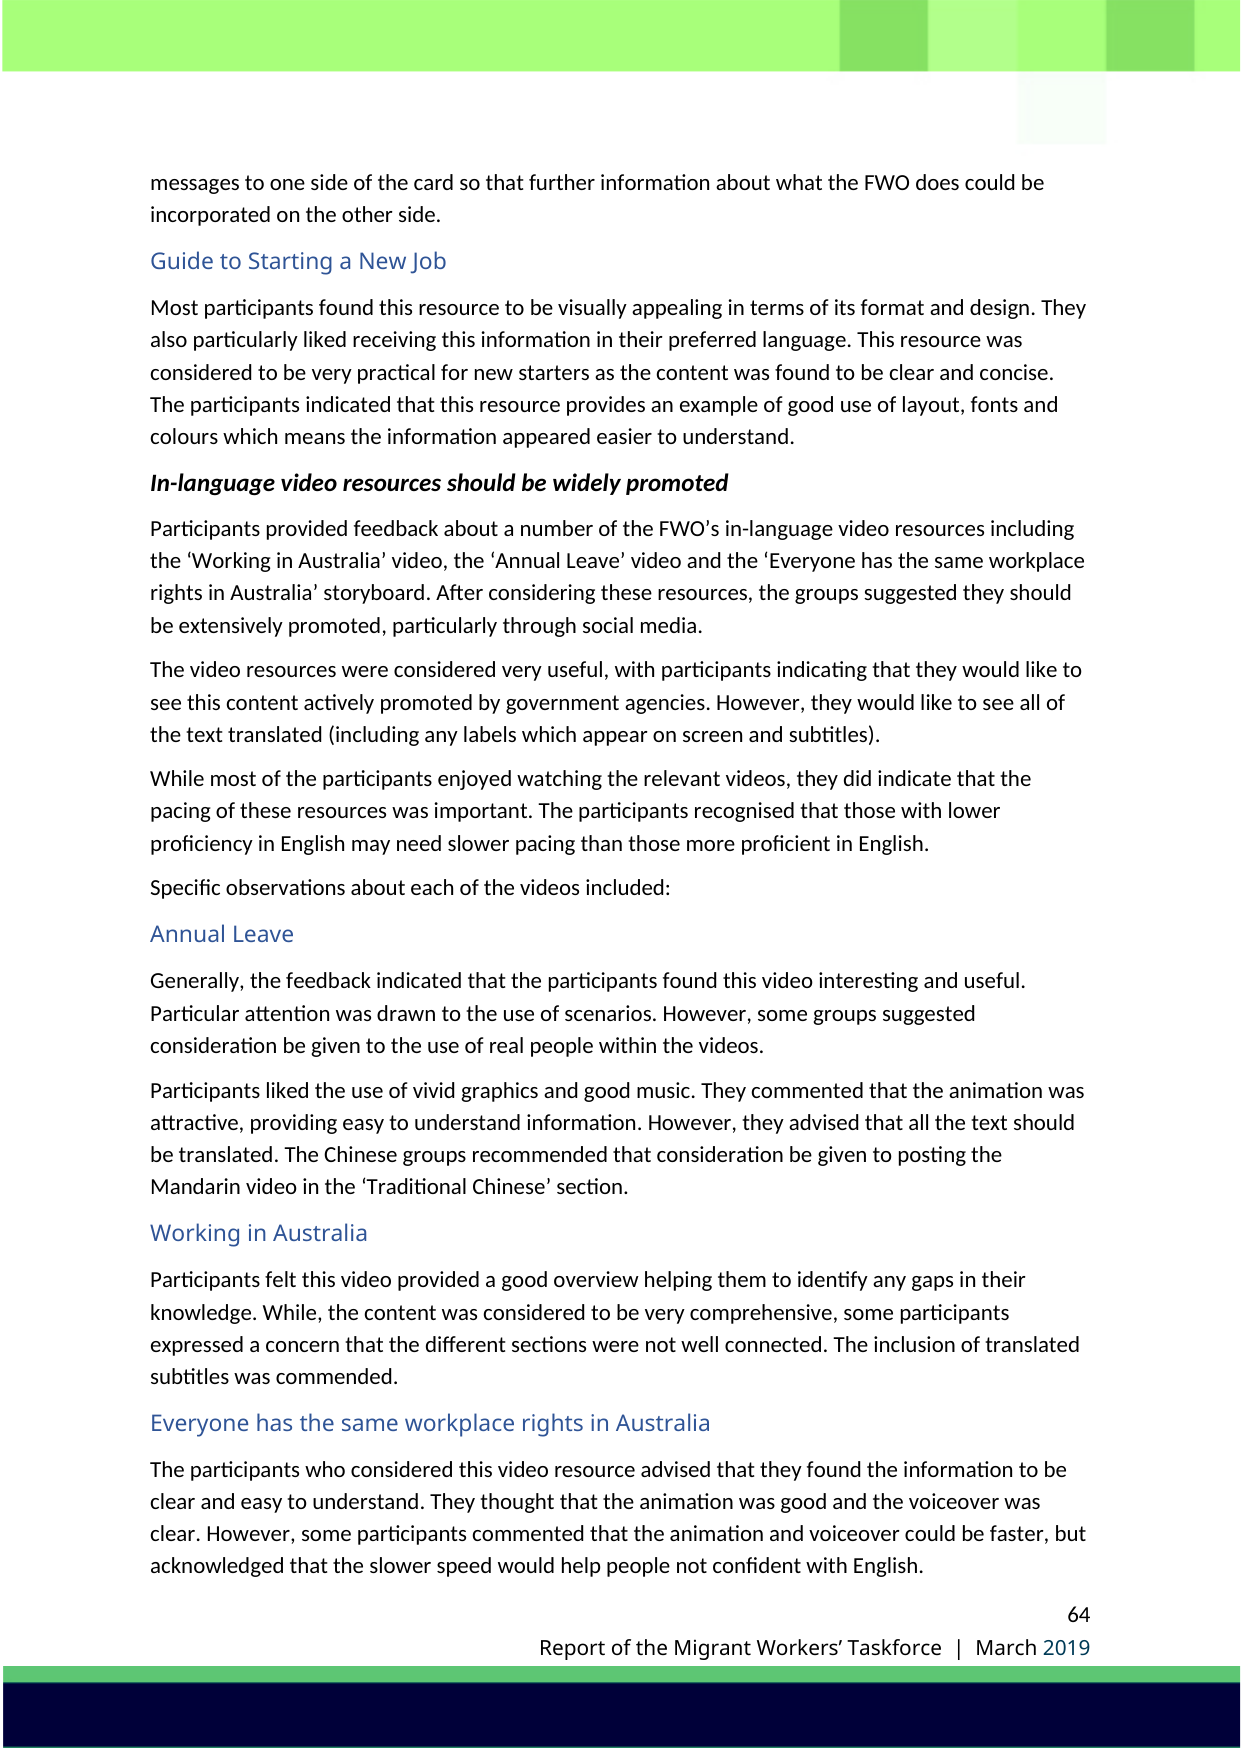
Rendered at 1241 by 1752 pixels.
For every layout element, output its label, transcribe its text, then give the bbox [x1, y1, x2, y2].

text Participants liked the use of vivid graphics and good music. They commented that the animation was attractive, providing easy to understand information. However, they advised that all the text should be translated. The Chinese groups recommended that consideration be given to posting the Mandarin video in the ‘Traditional Chinese’ section. [150, 1076, 1090, 1200]
subtitle Everyone has the same workplace rights in Australia [150, 1407, 1090, 1438]
text The participants who considered this video resource advised that they found the information to be clear and easy to understand. They thought that the animation was good and the voiceover was clear. However, some participants commented that the animation and voiceover could be faster, but acknowledged that the slower speed would help people not confident with English. [150, 1455, 1090, 1580]
text Participants provided feedback about a number of the FWO’s in-language video resources including the ‘Working in Australia’ video, the ‘Annual Leave’ video and the ‘Everyone has the same workplace rights in Australia’ storyboard. After considering these resources, the groups suggested they should be extensively promoted, particularly through social media. [150, 514, 1090, 639]
text Participants felt this video provided a good overview helping them to identify any gaps in their knowledge. While, the content was considered to be very comprehensive, some participants expressed a concern that the different sections were not well connected. The inclusion of translated subtitles was commended. [150, 1265, 1090, 1390]
text Specific observations about each of the videos included: [150, 873, 1090, 902]
picture [2, 0, 1241, 164]
subtitle Guide to Starting a New Job [150, 245, 1090, 276]
picture [2, 1666, 1241, 1748]
subtitle Annual Leave [150, 918, 1090, 949]
text Most participants found this resource to be visually appealing in terms of its format and design. They also particularly liked receiving this information in their preferred language. This resource was considered to be very practical for new starters as the content was found to be clear and concise. The participants indicated that this resource provides an example of good use of layout, fonts and colours which means the information appeared easier to understand. [150, 293, 1090, 450]
subtitle Working in Australia [150, 1217, 1090, 1248]
text Generally, the feedback indicated that the participants found this video interesting and useful. Particular attention was drawn to the use of scenarios. However, some groups suggested consideration be given to the use of real people within the videos. [150, 967, 1090, 1059]
text While most of the participants enjoyed watching the relevant videos, they did indicate that the pacing of these resources was important. The participants recognised that those with lower proficiency in English may need slower pacing than those more proficient in English. [150, 764, 1090, 857]
text The video resources were considered very useful, with participants indicating that they would like to see this content actively promoted by government agencies. However, they would like to see all of the text translated (including any labels which appear on screen and subtitles). [150, 655, 1090, 748]
subtitle In-language video resources should be widely promoted [150, 467, 1090, 497]
